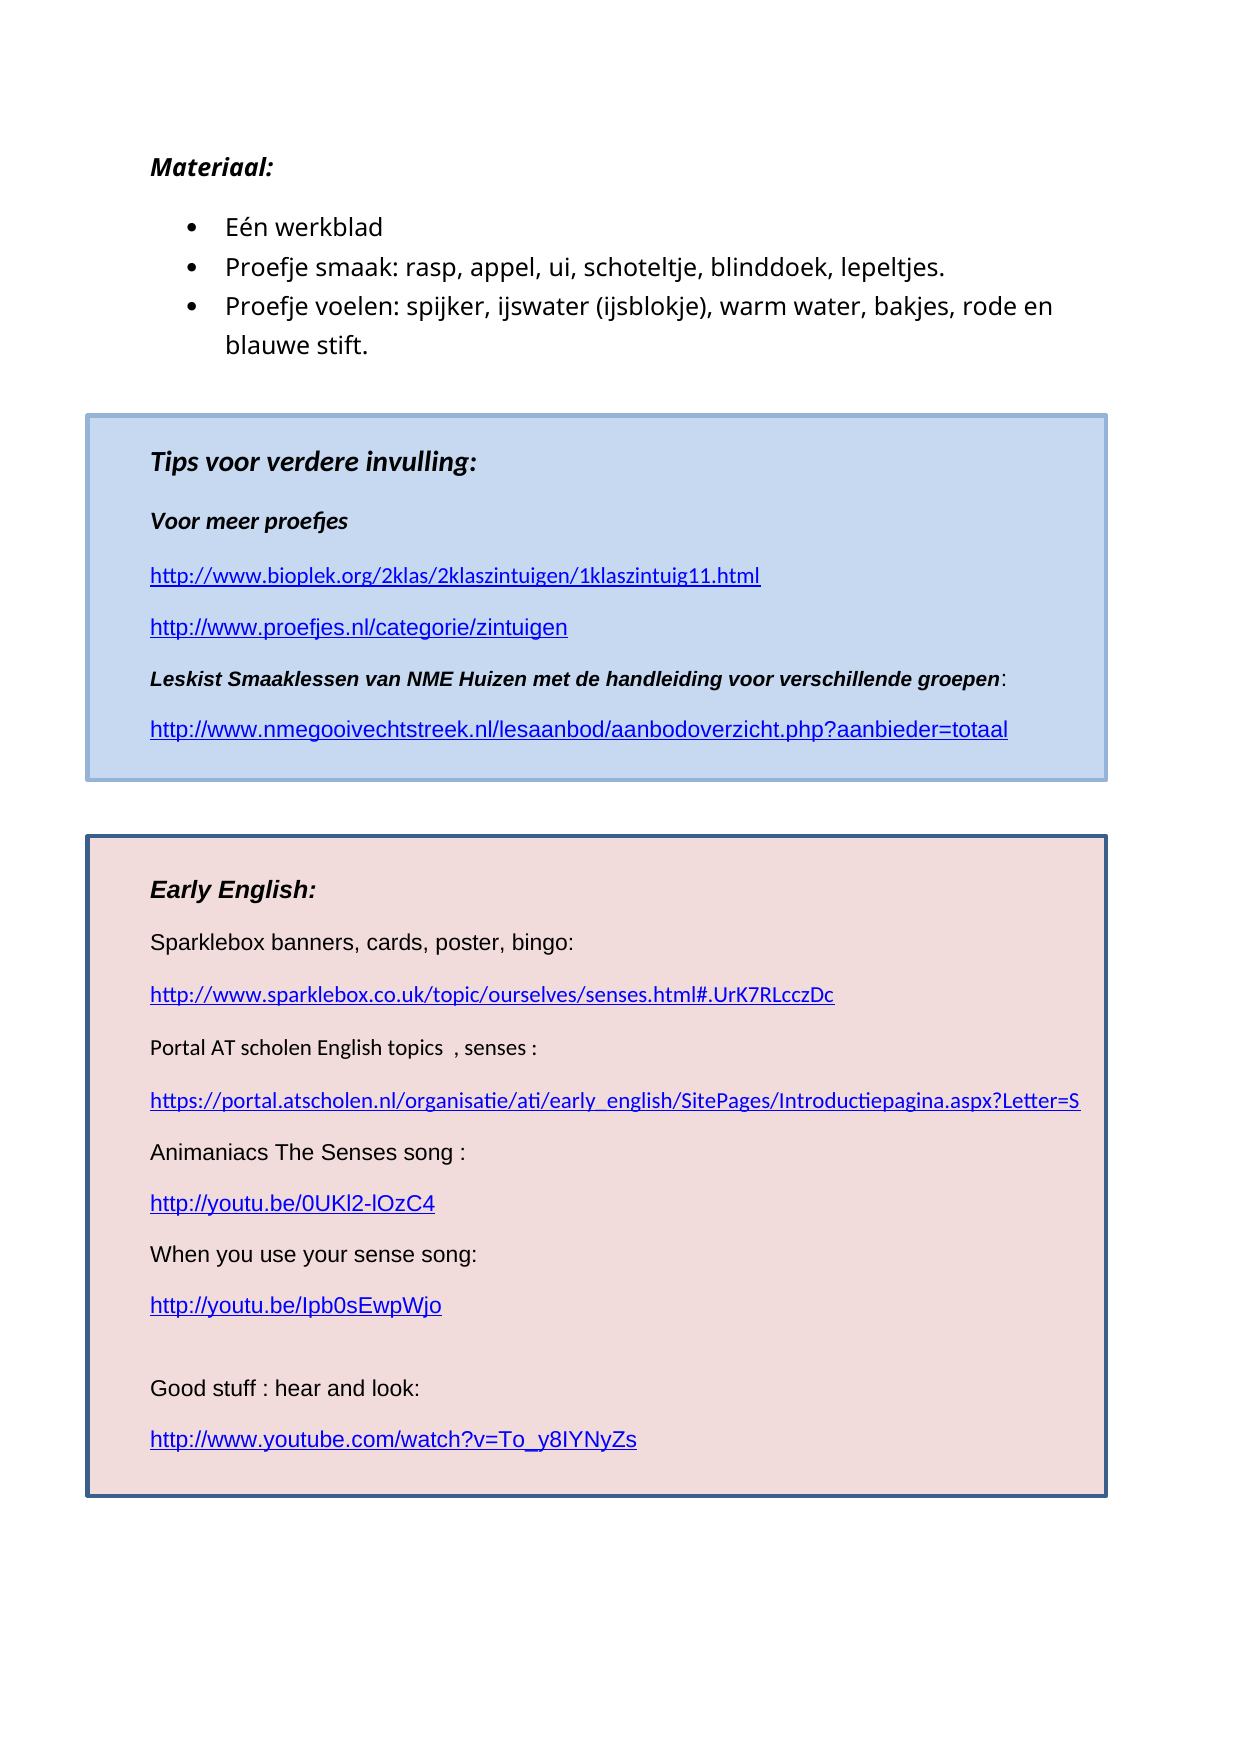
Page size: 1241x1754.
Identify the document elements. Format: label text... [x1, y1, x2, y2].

text Tips voor verdere invulling: [150, 443, 1090, 479]
text Early English: [150, 875, 1090, 903]
text http://www.nmegooivechtstreek.nl/lesaanbod/aanbodoverzicht.php?aanbieder=totaal [150, 716, 1090, 742]
text Leskist Smaaklessen van NME Huizen met de handleiding voor verschillende groepen: [150, 665, 1090, 691]
text When you use your sense song: [150, 1241, 1090, 1267]
text http://www.youtube.com/watch?v=To_y8IYNyZs [150, 1426, 1090, 1453]
text http://youtu.be/0UKl2-lOzC4 [150, 1190, 1090, 1216]
list Eén werkblad [187, 210, 1090, 244]
text Portal AT scholen English topics , senses : [150, 1033, 1090, 1061]
list Proefje voelen: spijker, ijswater (ijsblokje), warm water, bakjes, rode en blauwe stift. [187, 288, 1090, 362]
text Good stuff : hear and look: [150, 1375, 1090, 1402]
text http://www.sparklebox.co.uk/topic/ourselves/senses.html#.UrK7RLcczDc [150, 980, 1090, 1008]
text Voor meer proefjes [150, 505, 1090, 536]
text http://www.bioplek.org/2klas/2klaszintuigen/1klaszintuig11.html [150, 561, 1090, 589]
text http://youtu.be/Ipb0sEwpWjo [150, 1292, 1090, 1350]
text Animaniacs The Senses song : [150, 1139, 1090, 1165]
text Sparklebox banners, cards, poster, bingo: [150, 929, 1090, 955]
text http://www.proefjes.nl/categorie/zintuigen [150, 614, 1090, 640]
list Proefje smaak: rasp, appel, ui, schoteltje, blinddoek, lepeltjes. [187, 249, 1090, 283]
text https://portal.atscholen.nl/organisatie/ati/early_english/SitePages/Introductiepagina.aspx?Letter=S [150, 1086, 1090, 1114]
text Materiaal: [150, 150, 1090, 184]
